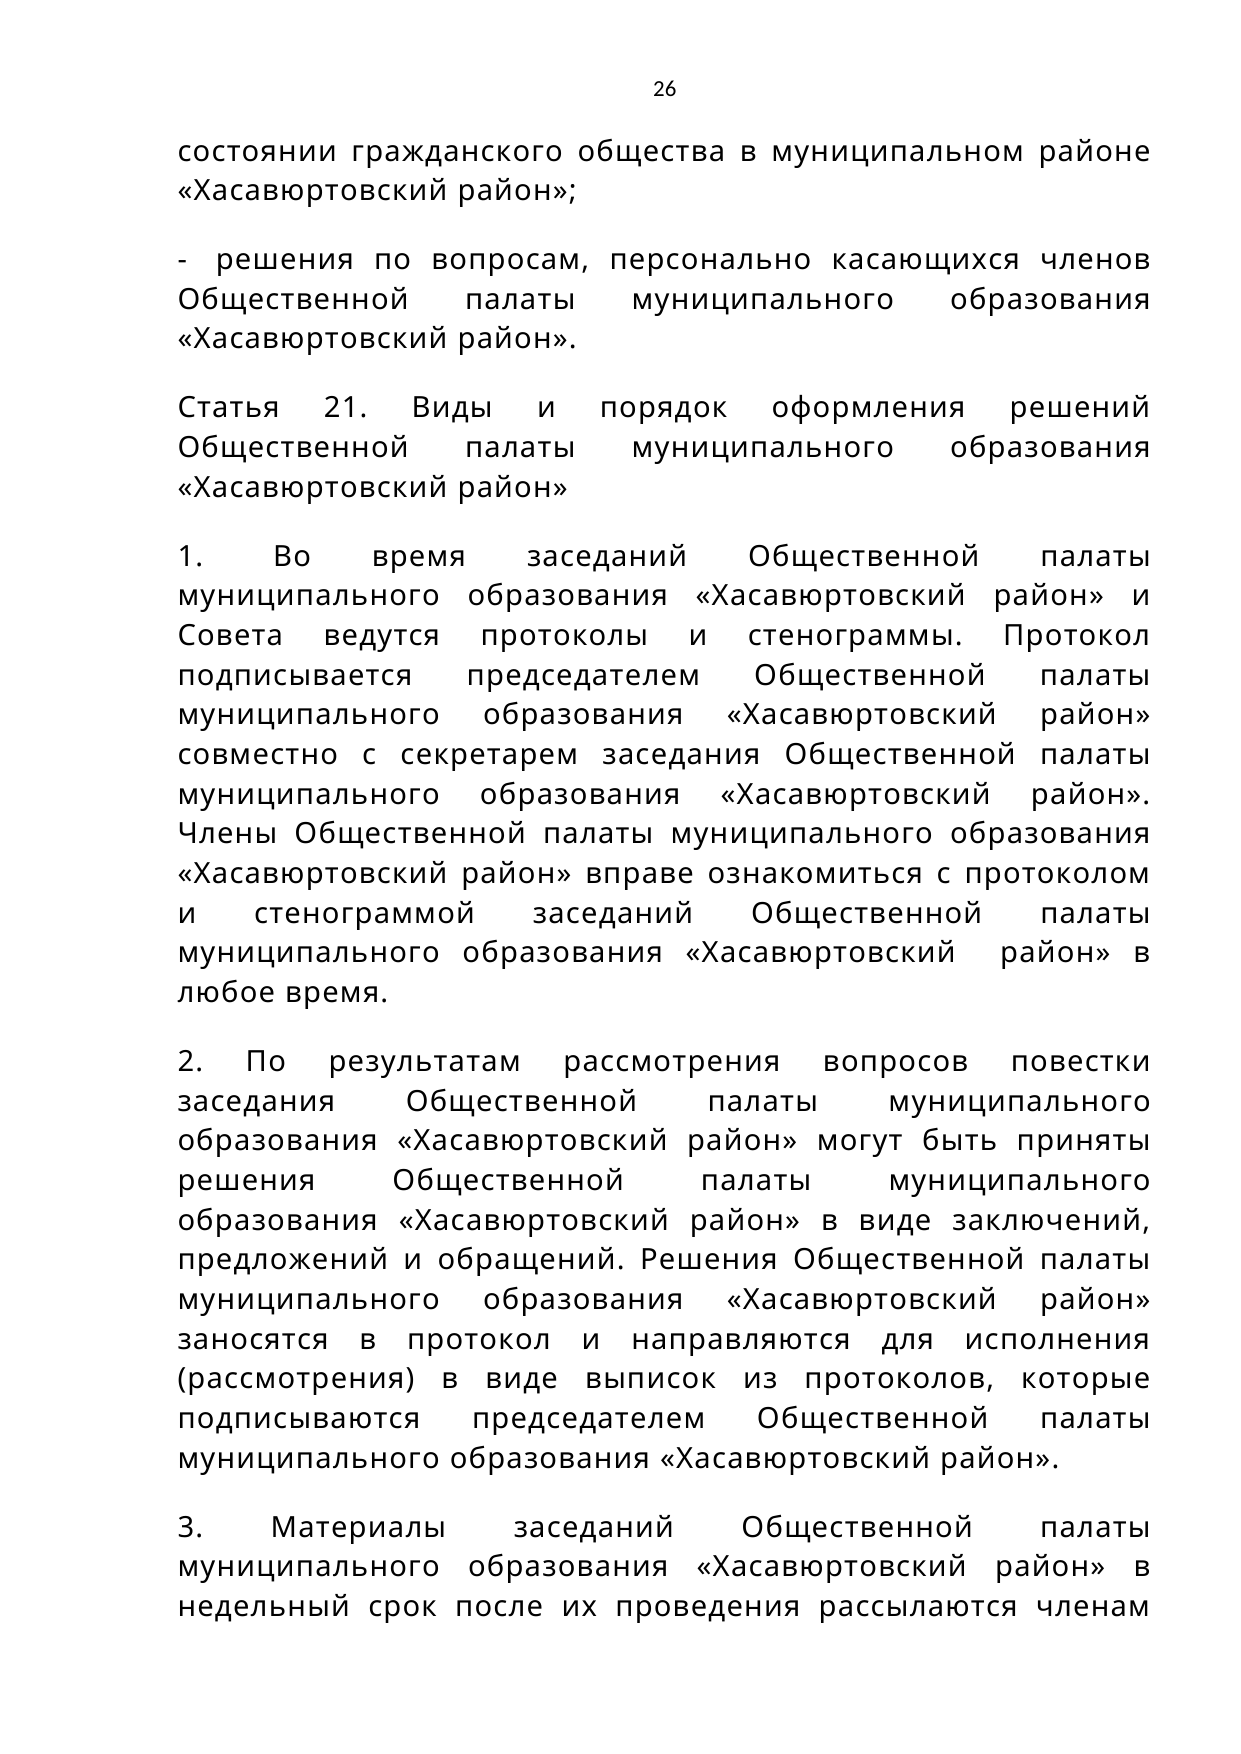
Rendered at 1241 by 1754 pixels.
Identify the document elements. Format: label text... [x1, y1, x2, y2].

text 2. По результатам рассмотрения вопросов повестки заседания Общественной палаты муниципального образования «Хасавюртовский район» могут быть приняты решения Общественной палаты муниципального образования «Хасавюртовский район» в виде заключений, предложений и обращений. Решения Общественной палаты муниципального образования «Хасавюртовский район» заносятся в протокол и направляются для исполнения (рассмотрения) в виде выписок из протоколов, которые подписываются председателем Общественной палаты муниципального образования «Хасавюртовский район». [177, 1040, 1152, 1477]
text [177, 130, 1152, 209]
text Статья 21. Виды и порядок оформления решений Общественной палаты муниципального образования «Хасавюртовский район» [177, 387, 1152, 506]
text 1. Во время заседаний Общественной палаты муниципального образования «Хасавюртовский район» и Совета ведутся протоколы и стенограммы. Протокол подписывается председателем Общественной палаты муниципального образования «Хасавюртовский район» совместно с секретарем заседания Общественной палаты муниципального образования «Хасавюртовский район». Члены Общественной палаты муниципального образования «Хасавюртовский район» вправе ознакомиться с протоколом и стенограммой заседаний Общественной палаты муниципального образования «Хасавюртовский район» в любое время. [177, 535, 1152, 1011]
text - решения по вопросам, персонально касающихся членов Общественной палаты муниципального образования «Хасавюртовский район». [177, 238, 1152, 357]
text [177, 1506, 1152, 1625]
